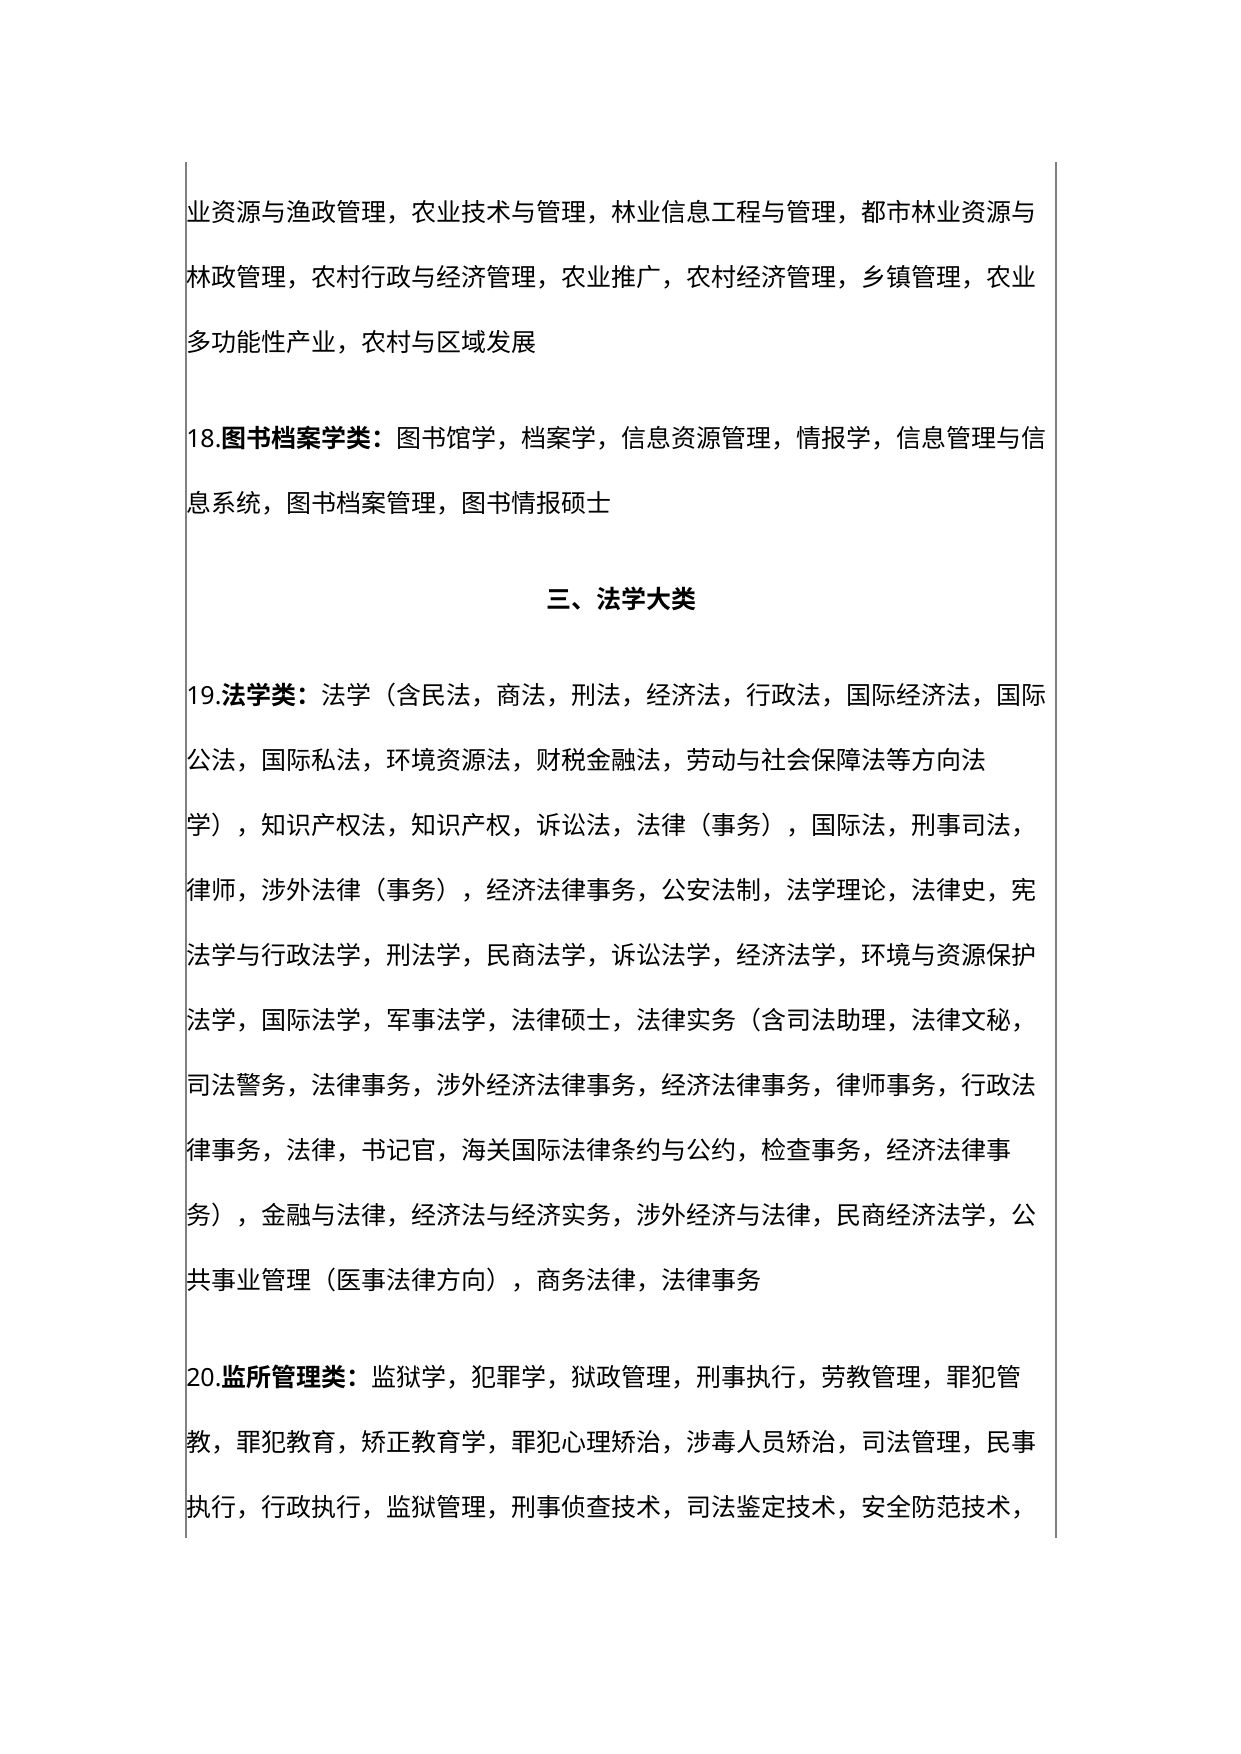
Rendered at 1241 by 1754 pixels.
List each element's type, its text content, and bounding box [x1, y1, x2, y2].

table_cell 18.图书档案学类：图书馆学，档案学，信息资源管理，情报学，信息管理与信息系统，图书档案管理，图书情报硕士 [187, 388, 1055, 549]
table_cell 三、法学大类 [187, 550, 1055, 646]
table_cell 19.法学类：法学（含民法，商法，刑法，经济法，行政法，国际经济法，国际公法，国际私法，环境资源法，财税金融法，劳动与社会保障法等方向法学），知识产权法，知识产权，诉讼法，法律（事务），国际法，刑事司法，律师，涉外法律（事务），经济法律事务，公安法制，法学理论，法律史，宪法学与行政法学，刑法学，民商法学，诉讼法学，经济法学，环境与资源保护法学，国际法学，军事法学，法律硕士，法律实务（含司法助理，法律文秘，司法警务，法律事务，涉外经济法律事务，经济法律事务，律师事务，行政法律事务，法律，书记官，海关国际法律条约与公约，检查事务，经济法律事务），金融与法律，经济法与经济实务，涉外经济与法律，民商经济法学，公共事业管理（医事法律方向），商务法律，法律事务 [187, 646, 1055, 1327]
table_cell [187, 162, 1055, 388]
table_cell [187, 1327, 1055, 1538]
